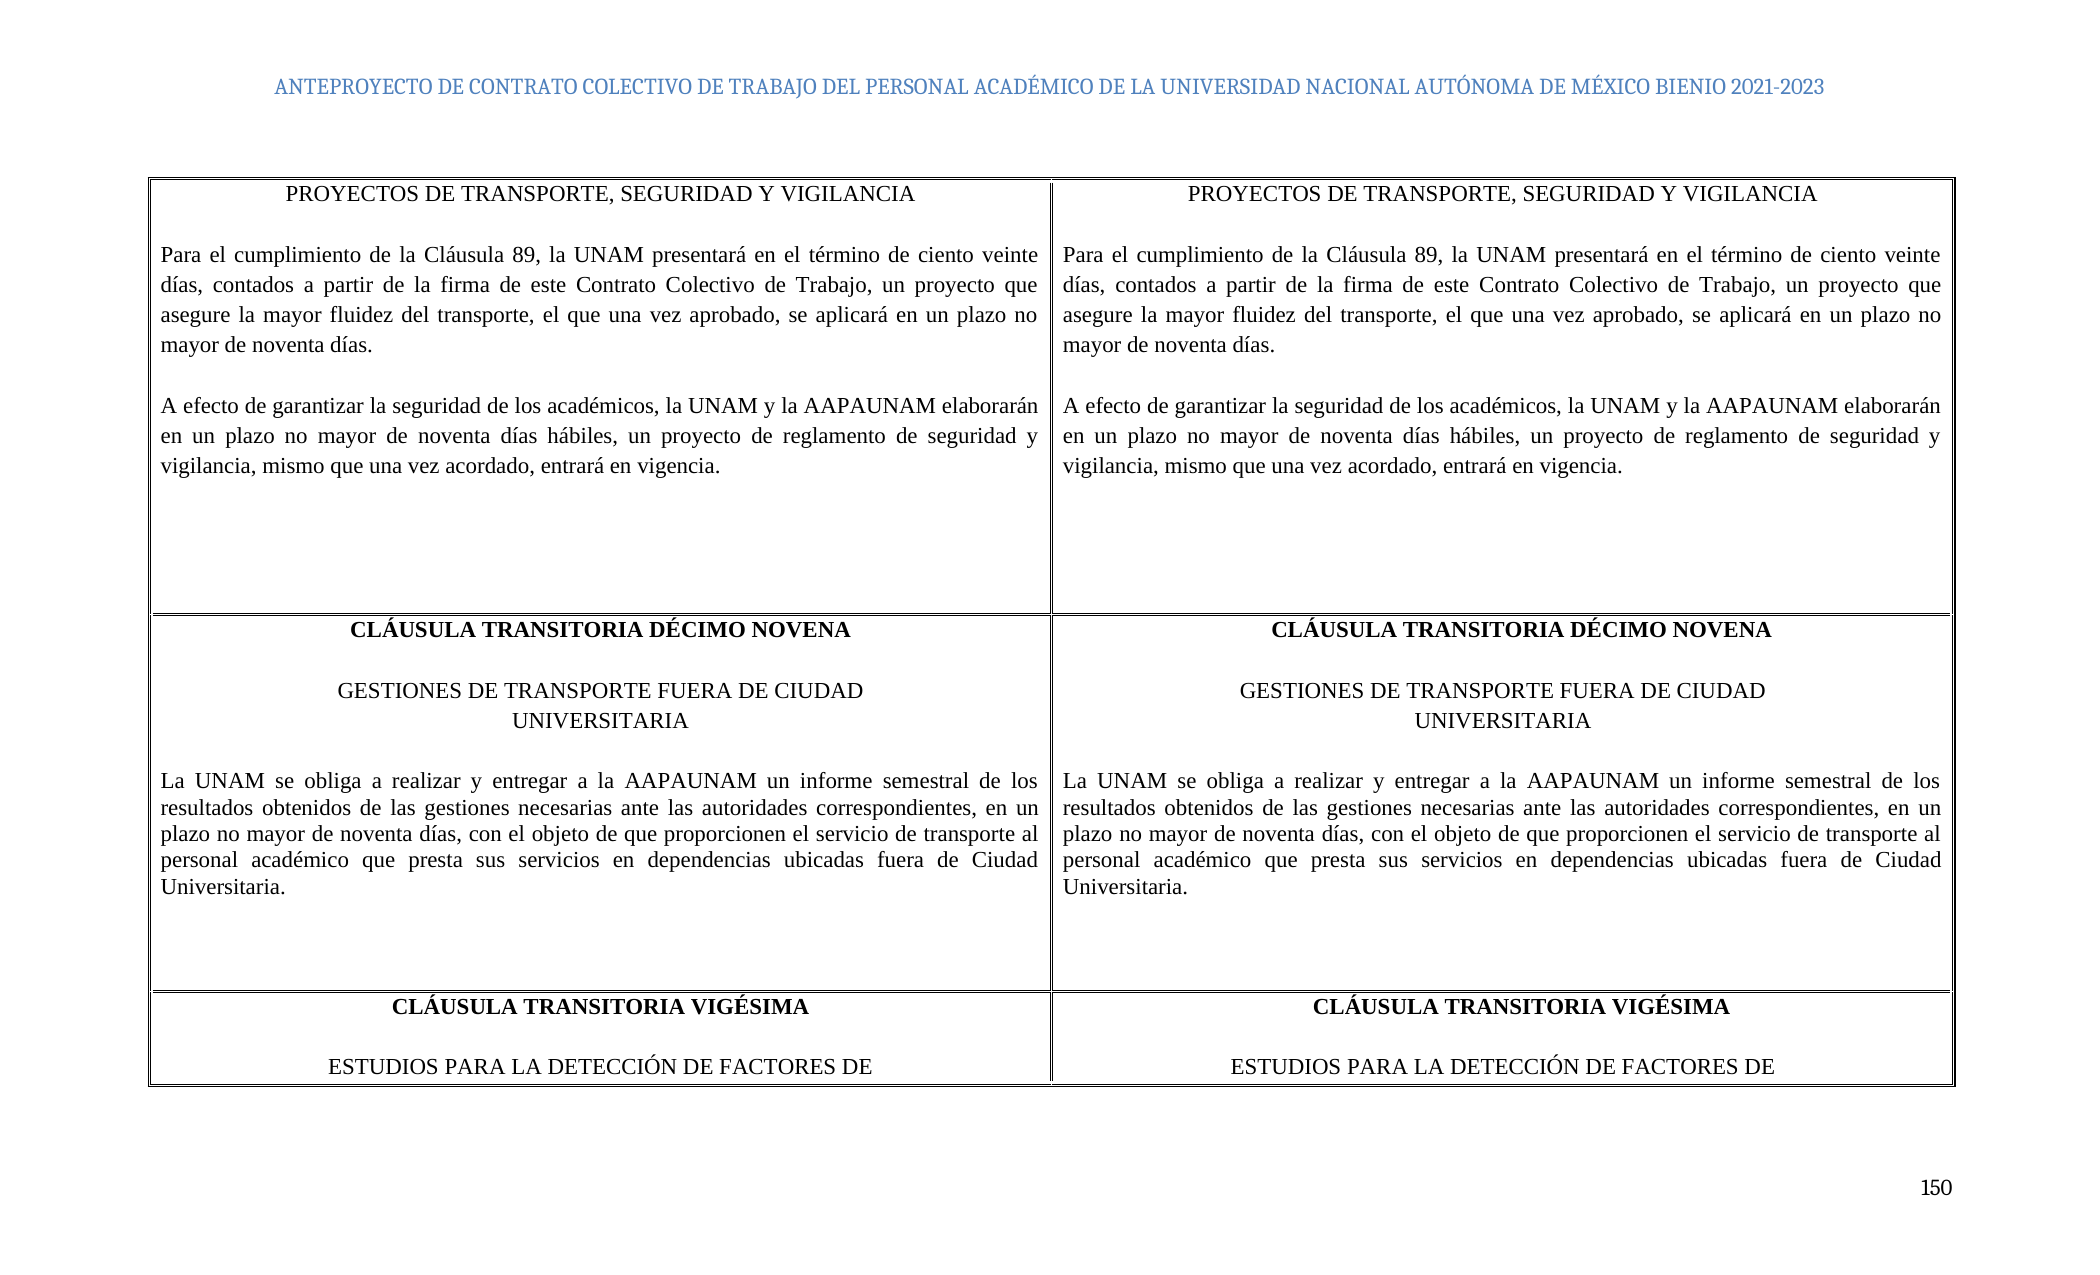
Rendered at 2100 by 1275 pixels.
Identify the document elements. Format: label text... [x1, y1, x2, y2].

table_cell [151, 180, 1051, 613]
table_cell CLÁUSULA TRANSITORIA DÉCIMO NOVENA GESTIONES DE TRANSPORTE FUERA DE CIUDAD UNIVERSITARIA La UNAM se obliga a realizar y entregar a la AAPAUNAM un informe semestral de los resultados obtenidos de las gestiones necesarias ante las autoridades correspondientes, en un plazo no mayor de noventa días, con el objeto de que proporcionen el servicio de transporte al personal académico que presta sus servicios en dependencias ubicadas fuera de Ciudad Universitaria. [1051, 613, 1954, 990]
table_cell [151, 990, 1051, 1083]
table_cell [1051, 990, 1952, 1083]
table_cell CLÁUSULA TRANSITORIA DÉCIMO NOVENA GESTIONES DE TRANSPORTE FUERA DE CIUDAD UNIVERSITARIA La UNAM se obliga a realizar y entregar a la AAPAUNAM un informe semestral de los resultados obtenidos de las gestiones necesarias ante las autoridades correspondientes, en un plazo no mayor de noventa días, con el objeto de que proporcionen el servicio de transporte al personal académico que presta sus servicios en dependencias ubicadas fuera de Ciudad Universitaria. [149, 613, 1051, 990]
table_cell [1051, 180, 1952, 613]
